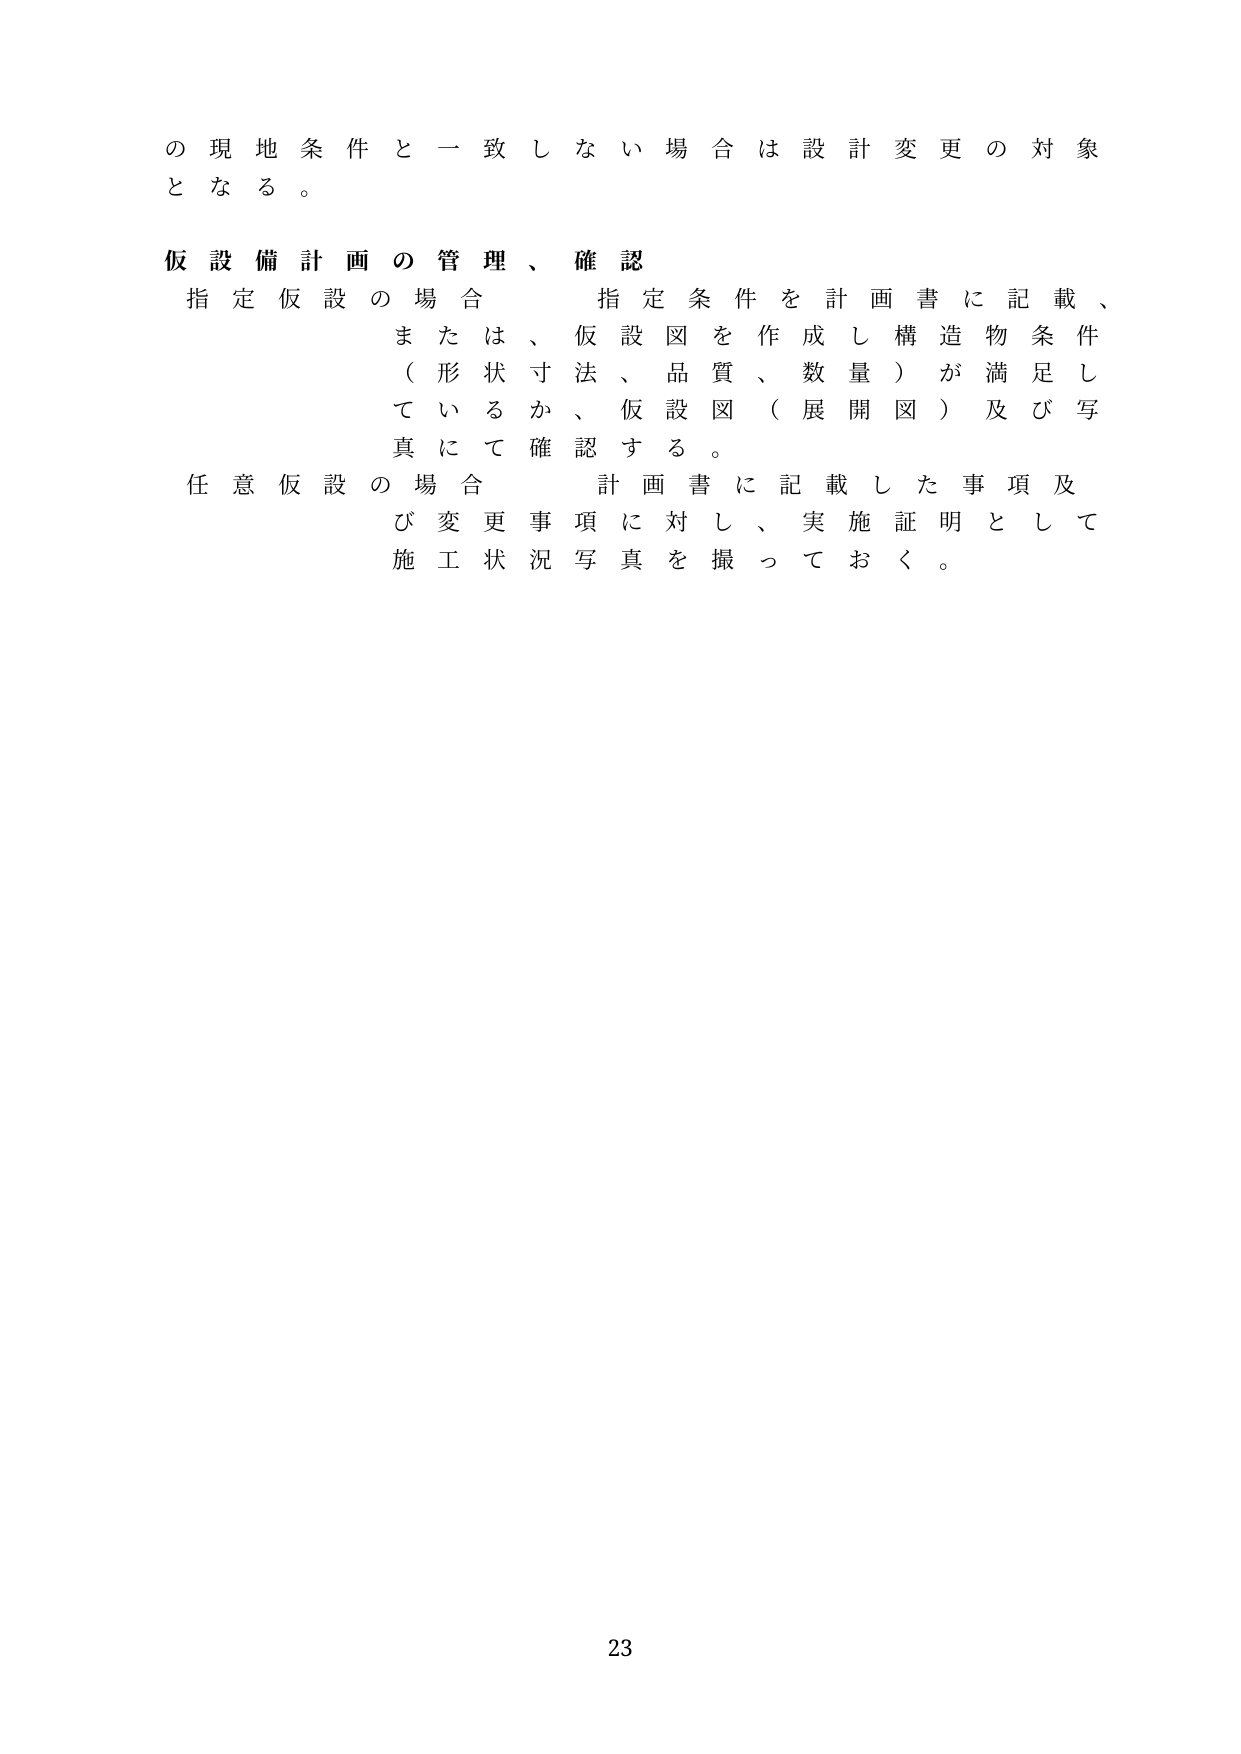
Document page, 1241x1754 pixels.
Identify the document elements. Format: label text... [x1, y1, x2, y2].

text 指定仮設の場合 指定条件を計画書に記載、または、仮設図を作成し構造物条件（形状寸法、品質、数量）が満足しているか、仮設図（展開図）及び写真にて確認する。 [187, 278, 1122, 465]
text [164, 129, 1122, 204]
text 任意仮設の場合 計画書に記載した事項及び変更事項に対し、実施証明として施工状況写真を撮っておく。 [187, 465, 1122, 577]
text 仮設備計画の管理、確認 [141, 241, 1122, 278]
